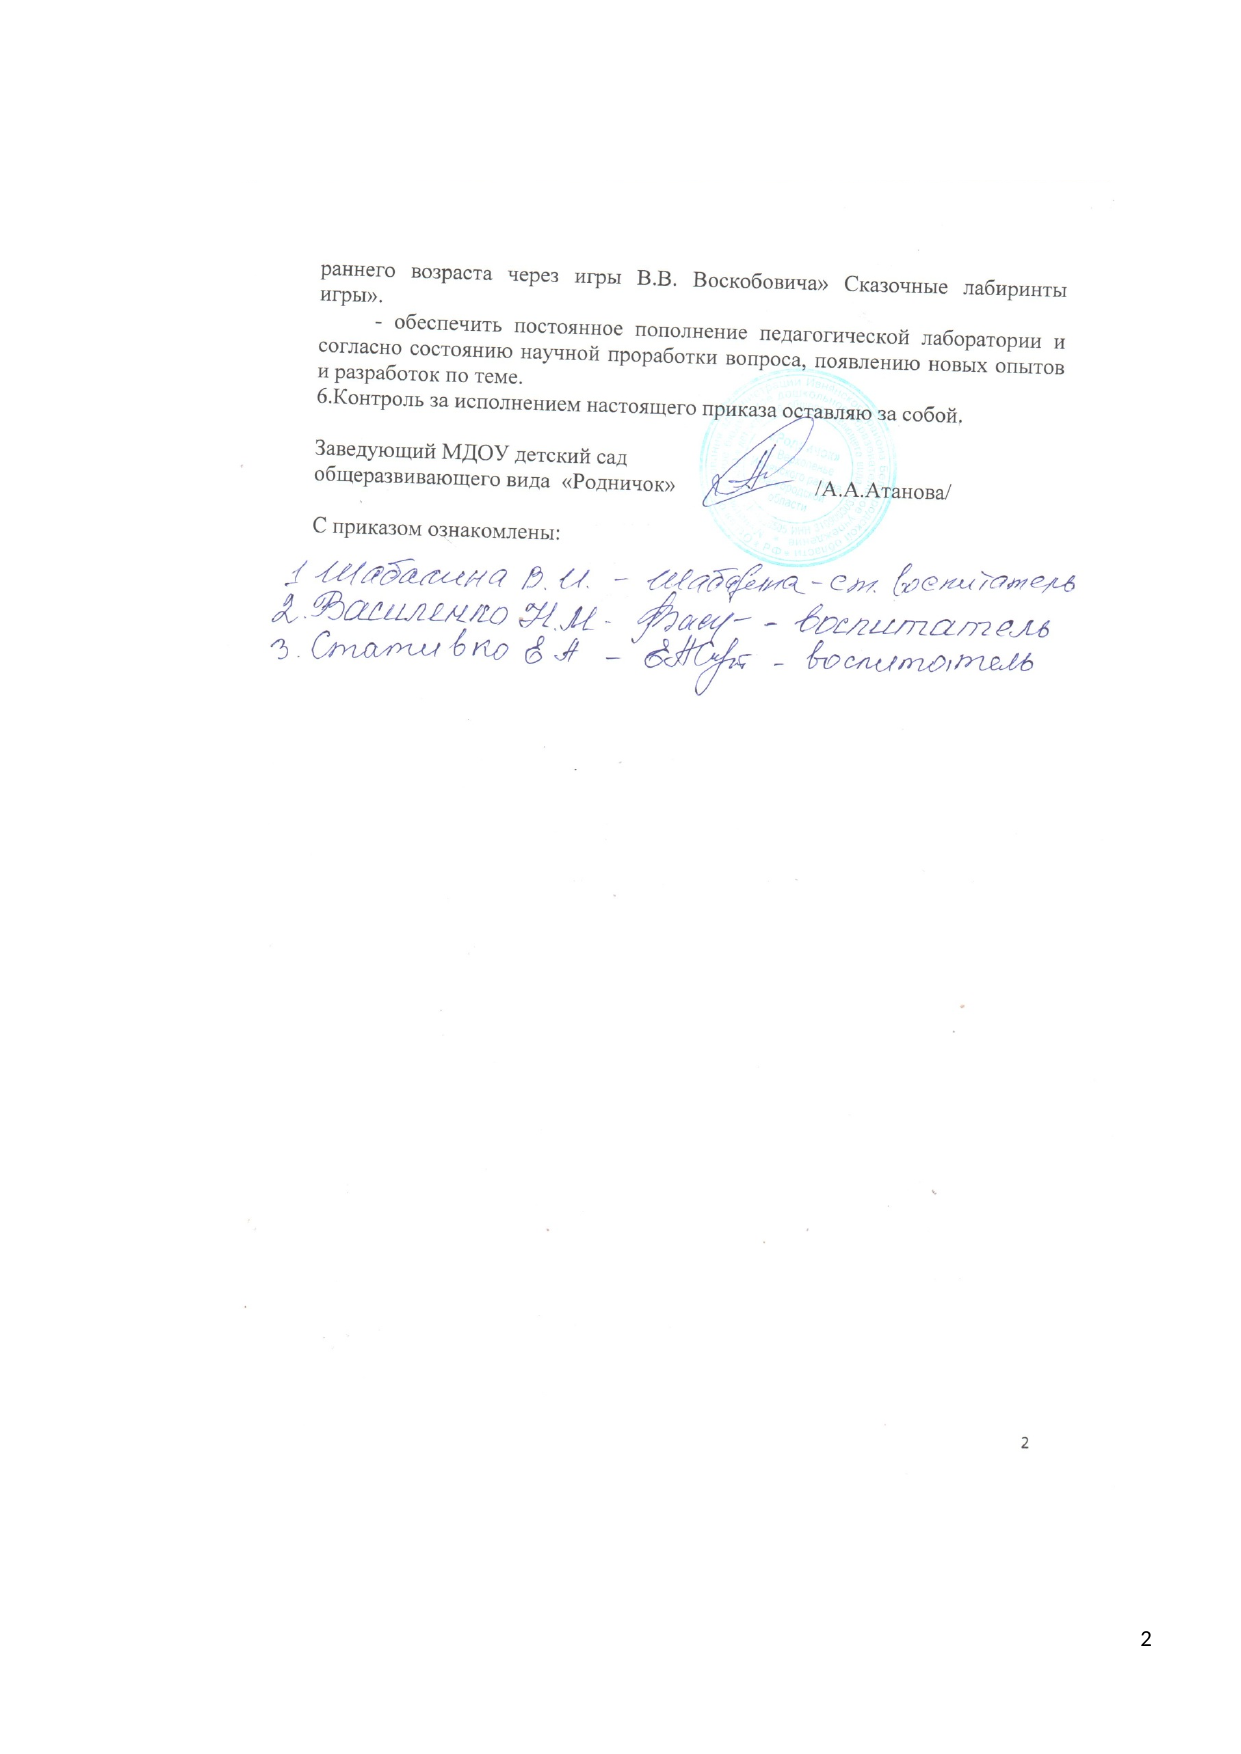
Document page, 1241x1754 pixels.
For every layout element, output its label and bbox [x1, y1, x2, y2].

picture [177, 180, 1115, 1503]
